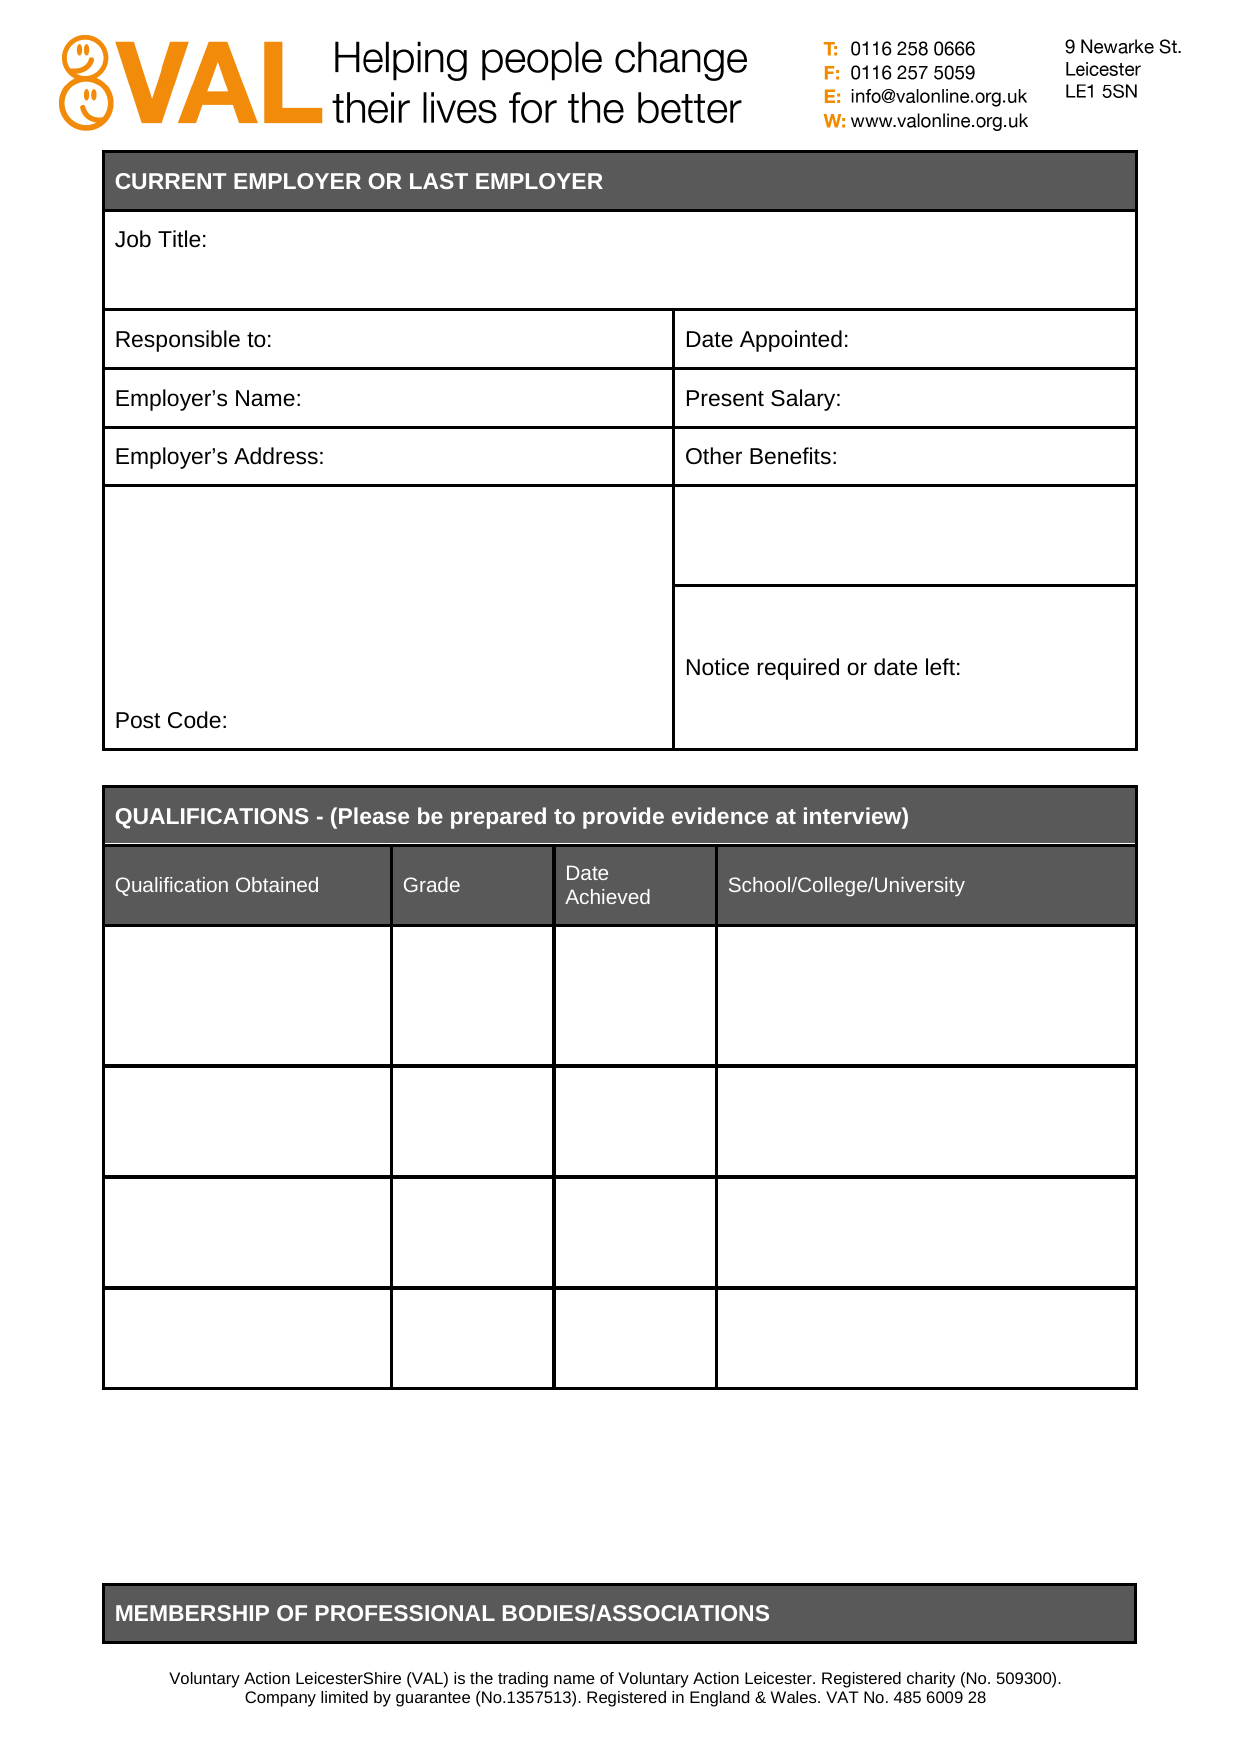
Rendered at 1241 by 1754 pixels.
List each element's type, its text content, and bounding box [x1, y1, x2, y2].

table_cell Other Benefits: [675, 429, 1135, 484]
table_cell Qualification Obtained [105, 847, 390, 924]
table_cell Notice required or date left: [675, 587, 1135, 747]
table_cell School/College/University [718, 847, 1135, 924]
table_cell [675, 487, 1135, 584]
table_cell [393, 927, 552, 1064]
table_cell [556, 1290, 715, 1387]
table_cell Responsible to: [105, 311, 672, 367]
table_cell Present Salary: [675, 370, 1135, 426]
picture [59, 35, 1182, 136]
table_cell [105, 1179, 390, 1286]
table_cell [718, 1179, 1135, 1286]
table_header QUALIFICATIONS - (Please be prepared to provide evidence at interview) [105, 788, 1135, 843]
table_cell [556, 1179, 715, 1286]
table_cell [718, 1290, 1135, 1387]
table_cell [393, 1179, 552, 1286]
table_cell [718, 927, 1135, 1064]
table_cell [105, 1068, 390, 1175]
table_header MEMBERSHIP OF PROFESSIONAL BODIES/ASSOCIATIONS [105, 1586, 1134, 1641]
table_cell Grade [393, 847, 552, 924]
table_cell [393, 1290, 552, 1387]
table_cell CURRENT EMPLOYER OR LAST EMPLOYER [105, 153, 1135, 209]
table_cell [556, 927, 715, 1064]
table_cell [556, 1068, 715, 1175]
table_cell [105, 927, 390, 1064]
table_cell Date Appointed: [675, 311, 1135, 367]
table_cell Employer’s Address: [105, 429, 672, 484]
table_cell Post Code: [105, 487, 672, 747]
table_cell [105, 1290, 390, 1387]
table_cell Employer’s Name: [105, 370, 672, 426]
table_cell [718, 1068, 1135, 1175]
table_cell [393, 1068, 552, 1175]
table_cell Job Title: [105, 212, 1135, 308]
table_cell Date Achieved [556, 847, 715, 924]
